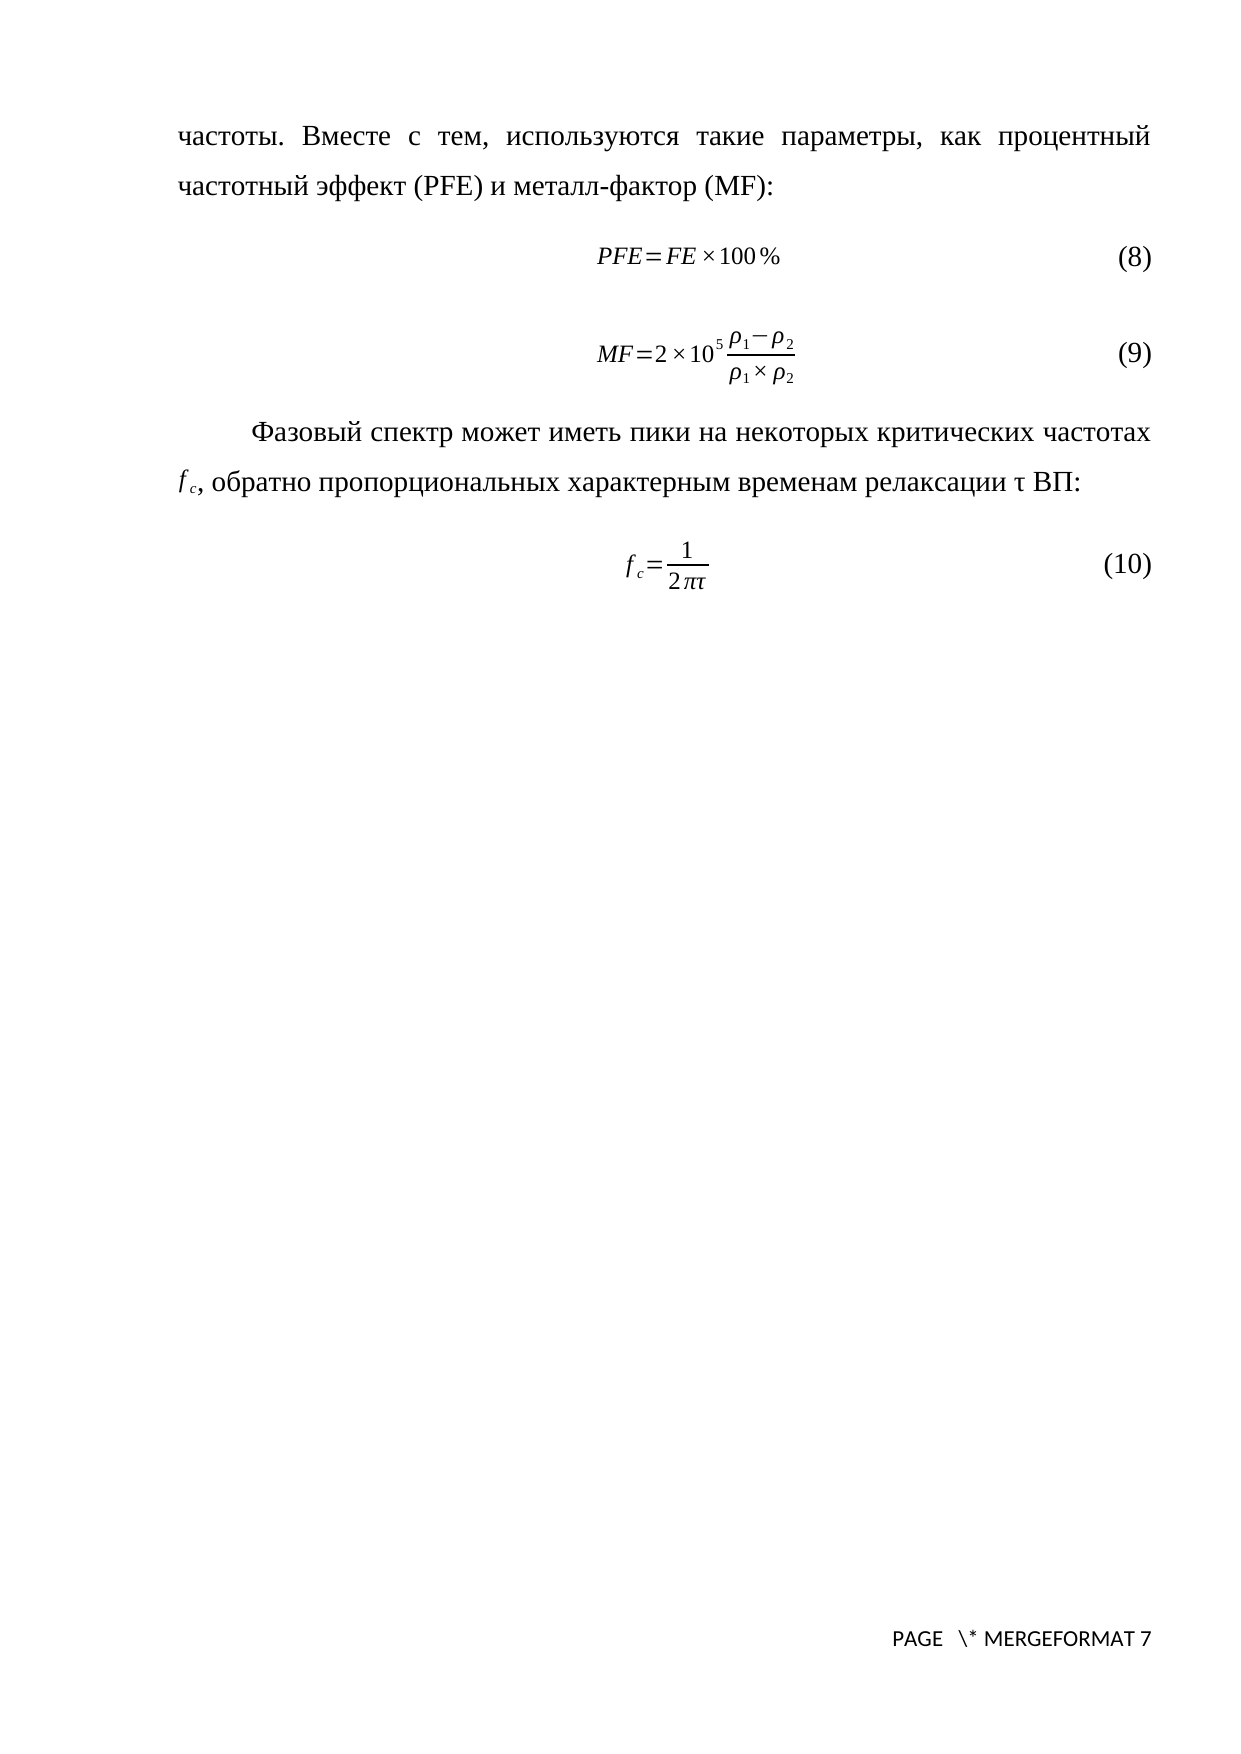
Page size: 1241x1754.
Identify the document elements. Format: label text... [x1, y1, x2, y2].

text (10) [288, 536, 1152, 595]
list (8) [326, 239, 1152, 275]
list (9) [326, 321, 1152, 388]
text Фазовый спектр может иметь пики на некоторых критических частотах , обратно пропорциональных характерным временам релаксации τ ВП: [177, 414, 1152, 499]
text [177, 118, 1152, 202]
